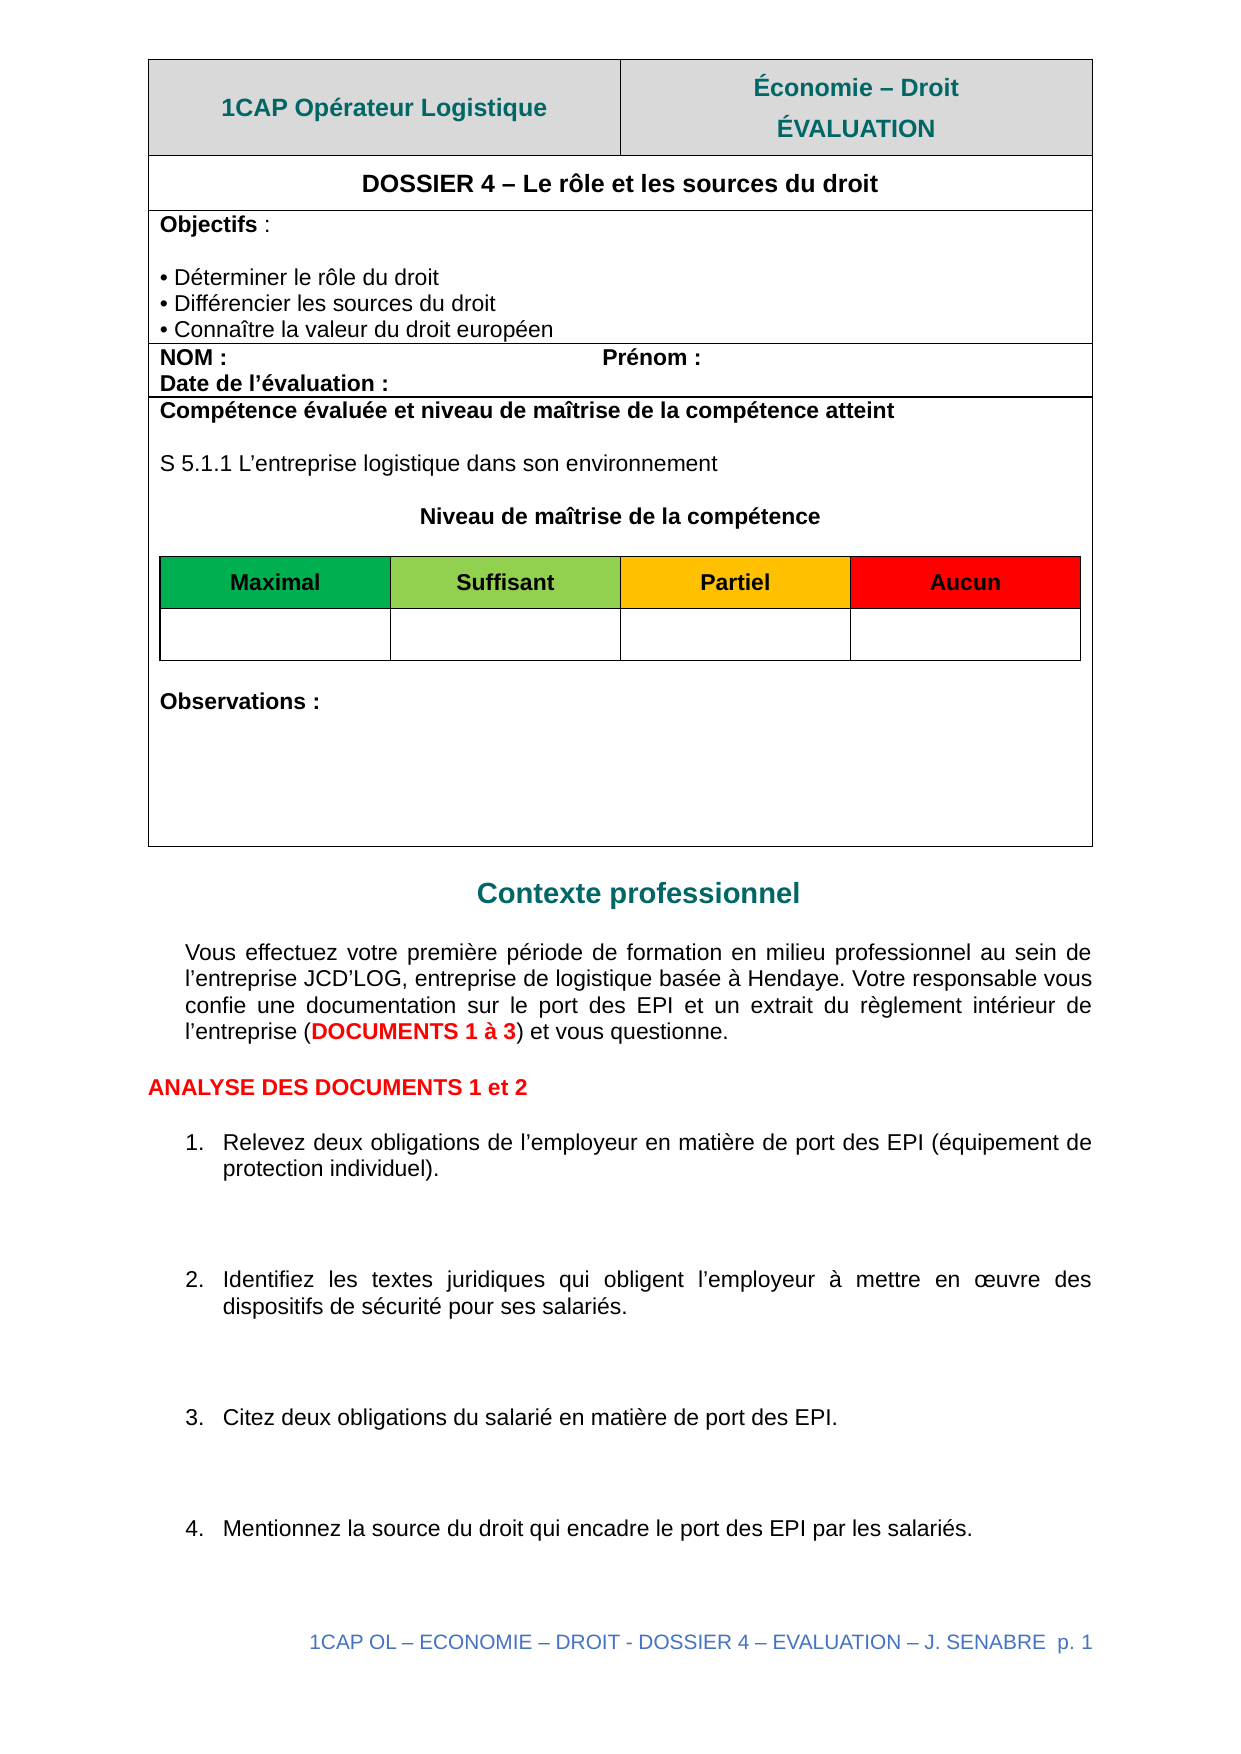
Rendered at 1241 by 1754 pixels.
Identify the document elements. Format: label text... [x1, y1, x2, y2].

table_header Économie – Droit ÉVALUATION [621, 60, 1092, 155]
list Mentionnez la source du droit qui encadre le port des EPI par les salariés. [185, 1515, 1092, 1541]
table_cell Objectifs : • Déterminer le rôle du droit • Différencier les sources du droit • Connaître la valeur du droit européen [149, 211, 1092, 343]
text Contexte professionnel [185, 876, 1092, 910]
list Relevez deux obligations de l’employeur en matière de port des EPI (équipement de protection individuel). [185, 1129, 1092, 1182]
table_header 1CAP Opérateur Logistique [149, 60, 620, 155]
table_cell NOM : Prénom : Date de l’évaluation : [149, 344, 1092, 396]
list Citez deux obligations du salarié en matière de port des EPI. [185, 1404, 1092, 1430]
text Vous effectuez votre première période de formation en milieu professionnel au sein de l’entreprise JCD’LOG, entreprise de logistique basée à Hendaye. Votre responsable vous confie une documentation sur le port des EPI et un extrait du règlement intérieur de l’entreprise (DOCUMENTS 1 à 3) et vous questionne. [185, 939, 1092, 1044]
table_cell Compétence évaluée et niveau de maîtrise de la compétence atteint S 5.1.1 L’entreprise logistique dans son environnement Niveau de maîtrise de la compétence Observations : [149, 398, 1092, 846]
text ANALYSE DES DOCUMENTS 1 et 2 [148, 1073, 1092, 1100]
table_cell DOSSIER 4 – Le rôle et les sources du droit [149, 156, 1092, 210]
list Identifiez les textes juridiques qui obligent l’employeur à mettre en œuvre des dispositifs de sécurité pour ses salariés. [185, 1266, 1092, 1319]
